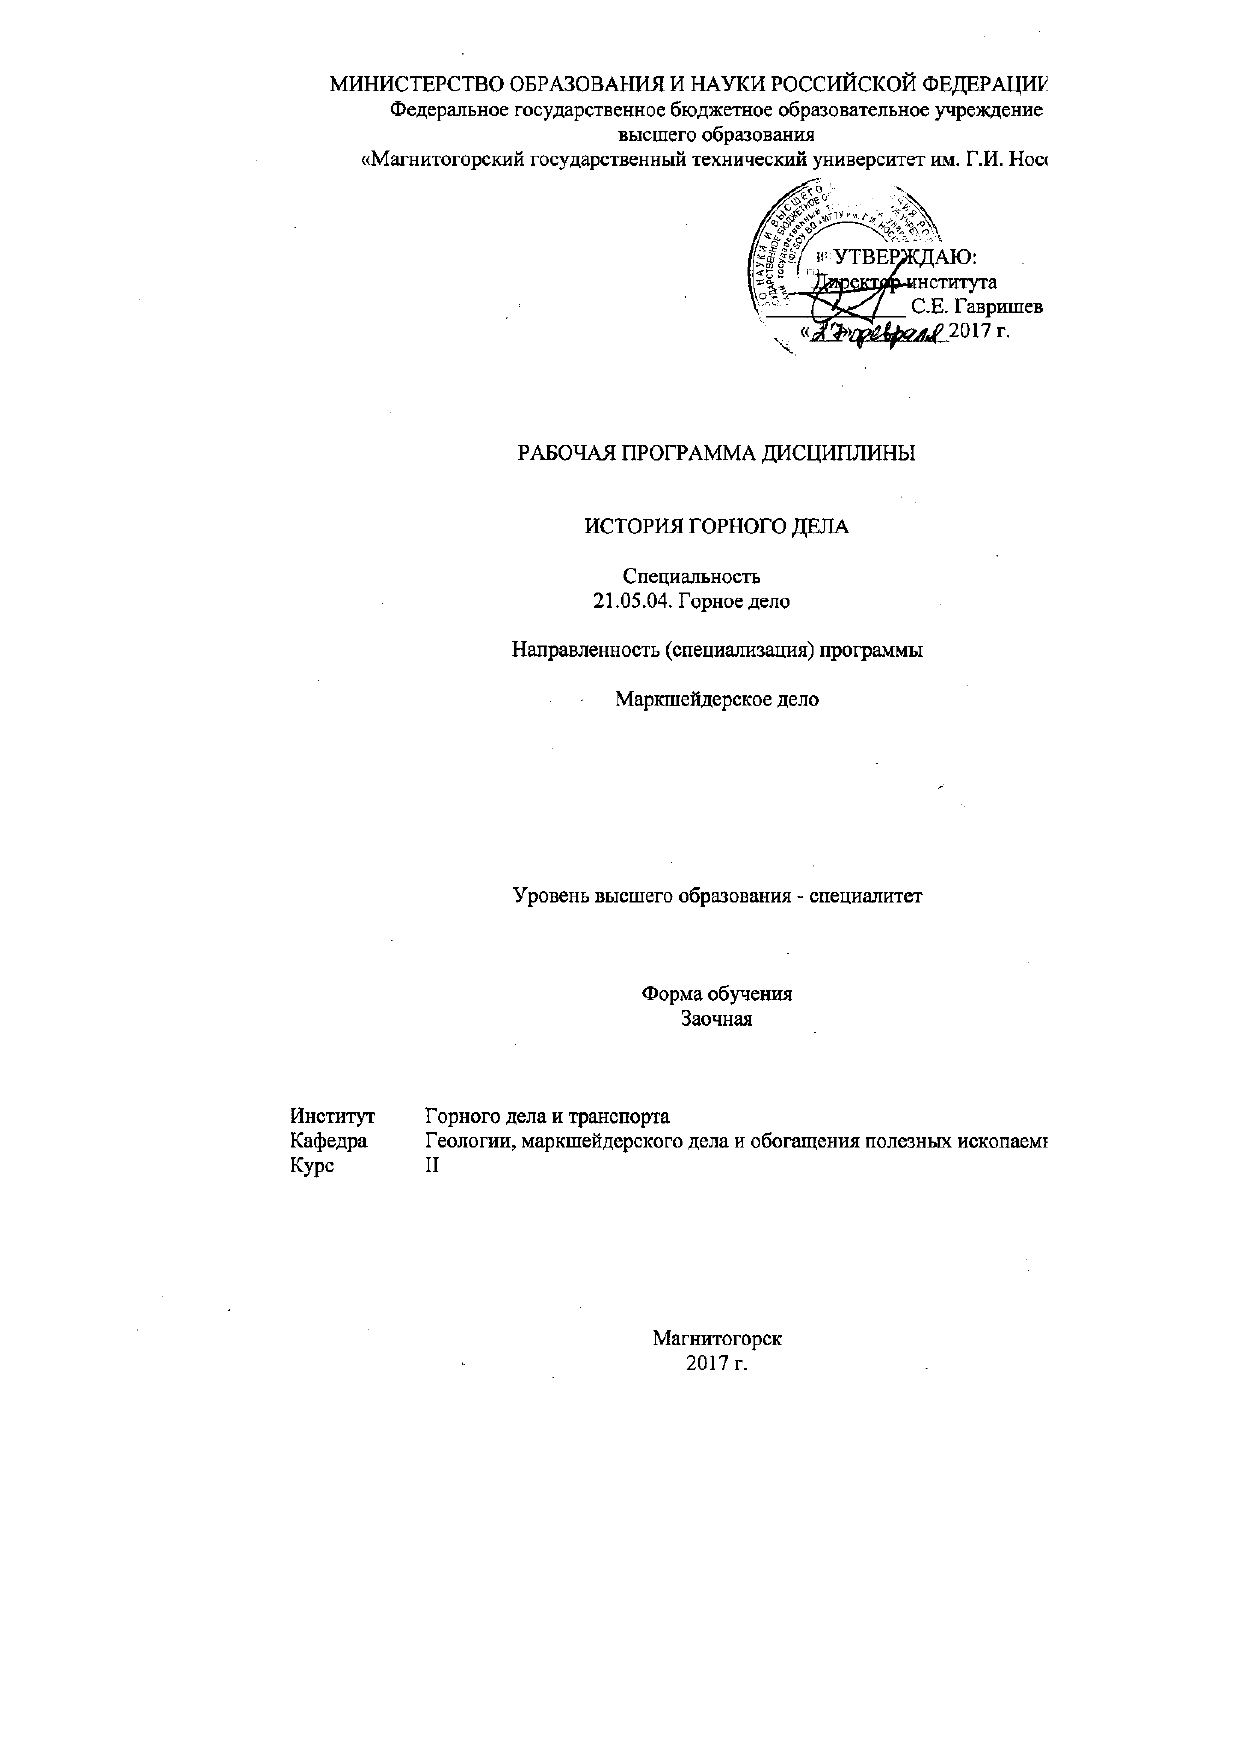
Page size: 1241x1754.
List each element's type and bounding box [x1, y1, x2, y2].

picture [132, 26, 1048, 1380]
